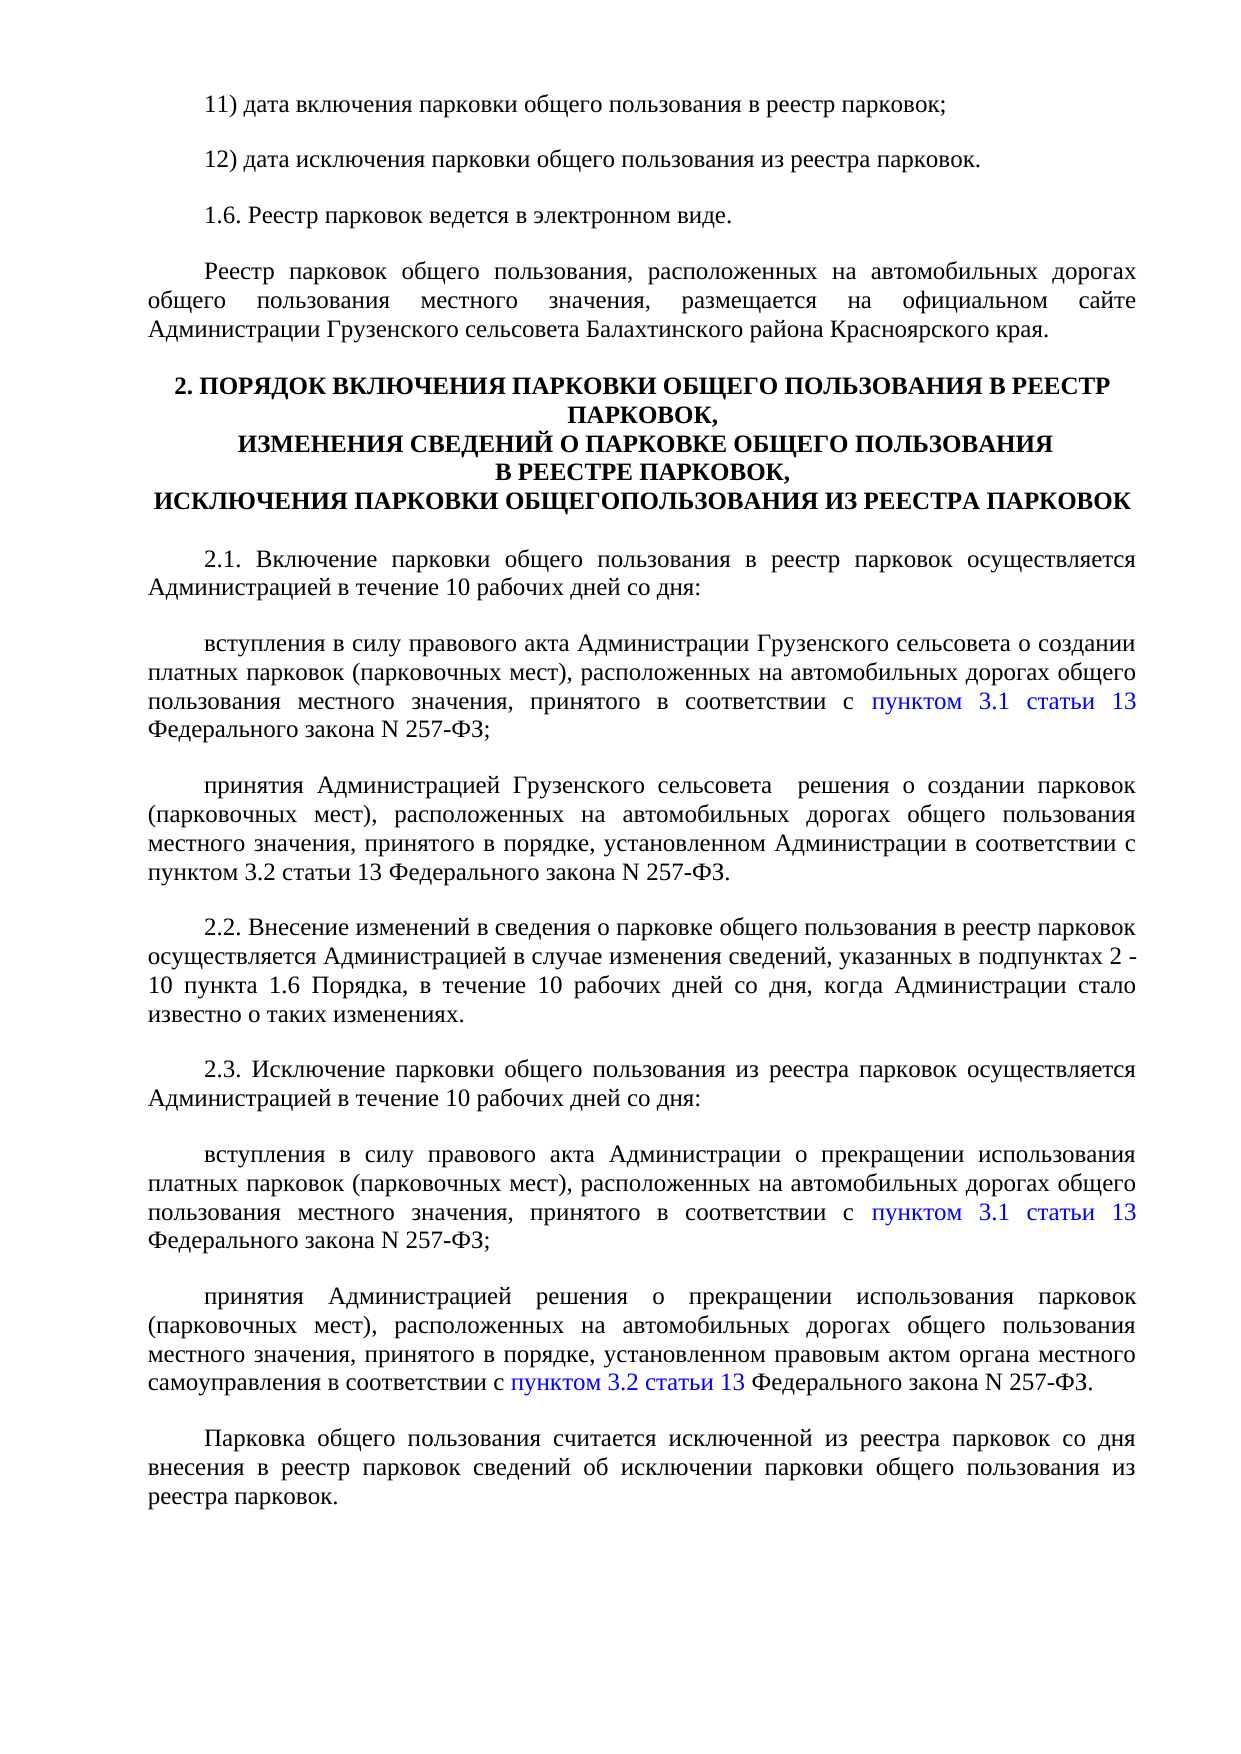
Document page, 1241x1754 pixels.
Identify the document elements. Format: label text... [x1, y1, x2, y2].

title ИЗМЕНЕНИЯ СВЕДЕНИЙ О ПАРКОВКЕ ОБЩЕГО ПОЛЬЗОВАНИЯ [148, 429, 1137, 457]
text вступления в силу правового акта Администрации Грузенского сельсовета о создании платных парковок (парковочных мест), расположенных на автомобильных дорогах общего пользования местного значения, принятого в соответствии с пунктом 3.1 статьи 13 Федерального закона N 257-ФЗ; [148, 628, 1137, 743]
text принятия Администрацией решения о прекращении использования парковок (парковочных мест), расположенных на автомобильных дорогах общего пользования местного значения, принятого в порядке, установленном правовым актом органа местного самоуправления в соответствии с пунктом 3.2 статьи 13 Федерального закона N 257-ФЗ. [148, 1281, 1137, 1396]
text 2.3. Исключение парковки общего пользования из реестра парковок осуществляется Администрацией в течение 10 рабочих дней со дня: [148, 1054, 1137, 1112]
text Реестр парковок общего пользования, расположенных на автомобильных дорогах общего пользования местного значения, размещается на официальном сайте Администрации Грузенского сельсовета Балахтинского района Красноярского края. [148, 256, 1137, 342]
title 2. ПОРЯДОК ВКЛЮЧЕНИЯ ПАРКОВКИ ОБЩЕГО ПОЛЬЗОВАНИЯ В РЕЕСТР ПАРКОВОК, [148, 371, 1137, 429]
text 1.6. Реестр парковок ведется в электронном виде. [148, 200, 1137, 229]
title В РЕЕСТРЕ ПАРКОВОК, [148, 457, 1137, 486]
text принятия Администрацией Грузенского сельсовета решения о создании парковок (парковочных мест), расположенных на автомобильных дорогах общего пользования местного значения, принятого в порядке, установленном Администрации в соответствии с пунктом 3.2 статьи 13 Федерального закона N 257-ФЗ. [148, 770, 1137, 885]
text вступления в силу правового акта Администрации о прекращении использования платных парковок (парковочных мест), расположенных на автомобильных дорогах общего пользования местного значения, принятого в соответствии с пунктом 3.1 статьи 13 Федерального закона N 257-ФЗ; [148, 1139, 1137, 1254]
title ИСКЛЮЧЕНИЯ ПАРКОВКИ ОБЩЕГОПОЛЬЗОВАНИЯ ИЗ РЕЕСТРА ПАРКОВОК [148, 486, 1137, 515]
text 2.1. Включение парковки общего пользования в реестр парковок осуществляется Администрацией в течение 10 рабочих дней со дня: [148, 544, 1137, 601]
text 2.2. Внесение изменений в сведения о парковке общего пользования в реестр парковок осуществляется Администрацией в случае изменения сведений, указанных в подпунктах 2 - 10 пункта 1.6 Порядка, в течение 10 рабочих дней со дня, когда Администрации стало известно о таких изменениях. [148, 912, 1137, 1027]
text 11) дата включения парковки общего пользования в реестр парковок; [148, 89, 1137, 117]
text Парковка общего пользования считается исключенной из реестра парковок со дня внесения в реестр парковок сведений об исключении парковки общего пользования из реестра парковок. [148, 1423, 1137, 1509]
text 12) дата исключения парковки общего пользования из реестра парковок. [148, 144, 1137, 173]
